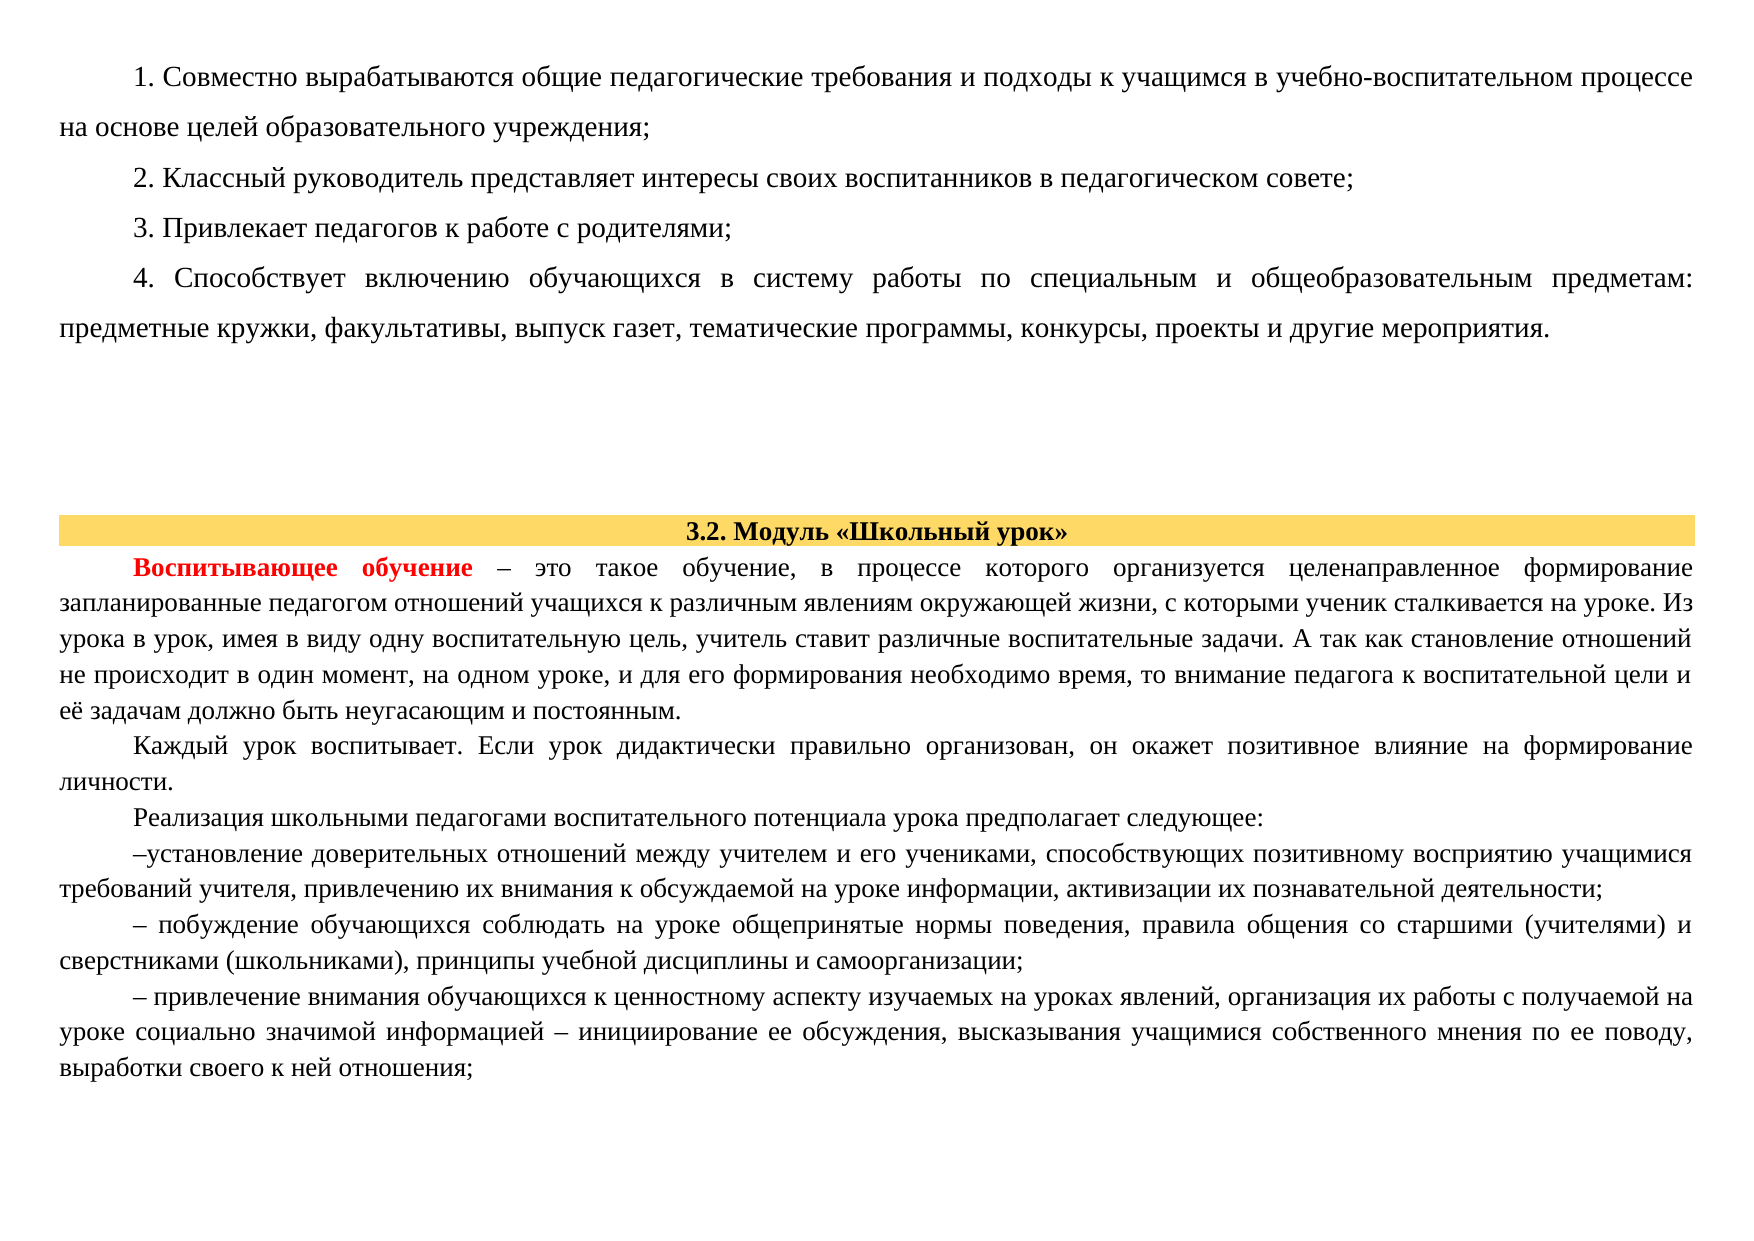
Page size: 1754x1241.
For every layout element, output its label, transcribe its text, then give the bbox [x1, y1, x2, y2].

text 1. Совместно вырабатываются общие педагогические требования и подходы к учащимся в учебно-воспитательном процессе на основе целей образовательного учреждения; [59, 59, 1695, 143]
text 3.2. Модуль «Школьный урок» [59, 515, 1695, 546]
text 3. Привлекает педагогов к работе с родителями; [59, 210, 1695, 243]
text –установление доверительных отношений между учителем и его учениками, способствующих позитивному восприятию учащимися требований учителя, привлечению их внимания к обсуждаемой на уроке информации, активизации их познавательной деятельности; [59, 837, 1695, 903]
text Воспитывающее обучение – это такое обучение, в процессе которого организуется целенаправленное формирование запланированные педагогом отношений учащихся к различным явлениям окружающей жизни, с которыми ученик сталкивается на уроке. Из урока в урок, имея в виду одну воспитательную цель, учитель ставит различные воспитательные задачи. А так как становление отношений не происходит в один момент, на одном уроке, и для его формирования необходимо время, то внимание педагога к воспитательной цели и её задачам должно быть неугасающим и постоянным. [59, 551, 1695, 725]
text Каждый урок воспитывает. Если урок дидактически правильно организован, он окажет позитивное влияние на формирование личности. [59, 729, 1695, 796]
text – побуждение обучающихся соблюдать на уроке общепринятые нормы поведения, правила общения со старшими (учителями) и сверстниками (школьниками), принципы учебной дисциплины и самоорганизации; [59, 908, 1695, 975]
text 2. Классный руководитель представляет интересы своих воспитанников в педагогическом совете; [59, 160, 1695, 193]
text – привлечение внимания обучающихся к ценностному аспекту изучаемых на уроках явлений, организация их работы с получаемой на уроке социально значимой информацией – инициирование ее обсуждения, высказывания учащимися собственного мнения по ее поводу, выработки своего к ней отношения; [59, 979, 1695, 1082]
text 4. Способствует включению обучающихся в систему работы по специальным и общеобразовательным предметам: предметные кружки, факультативы, выпуск газет, тематические программы, конкурсы, проекты и другие мероприятия. [59, 260, 1695, 344]
text Реализация школьными педагогами воспитательного потенциала урока предполагает следующее: [59, 801, 1695, 832]
